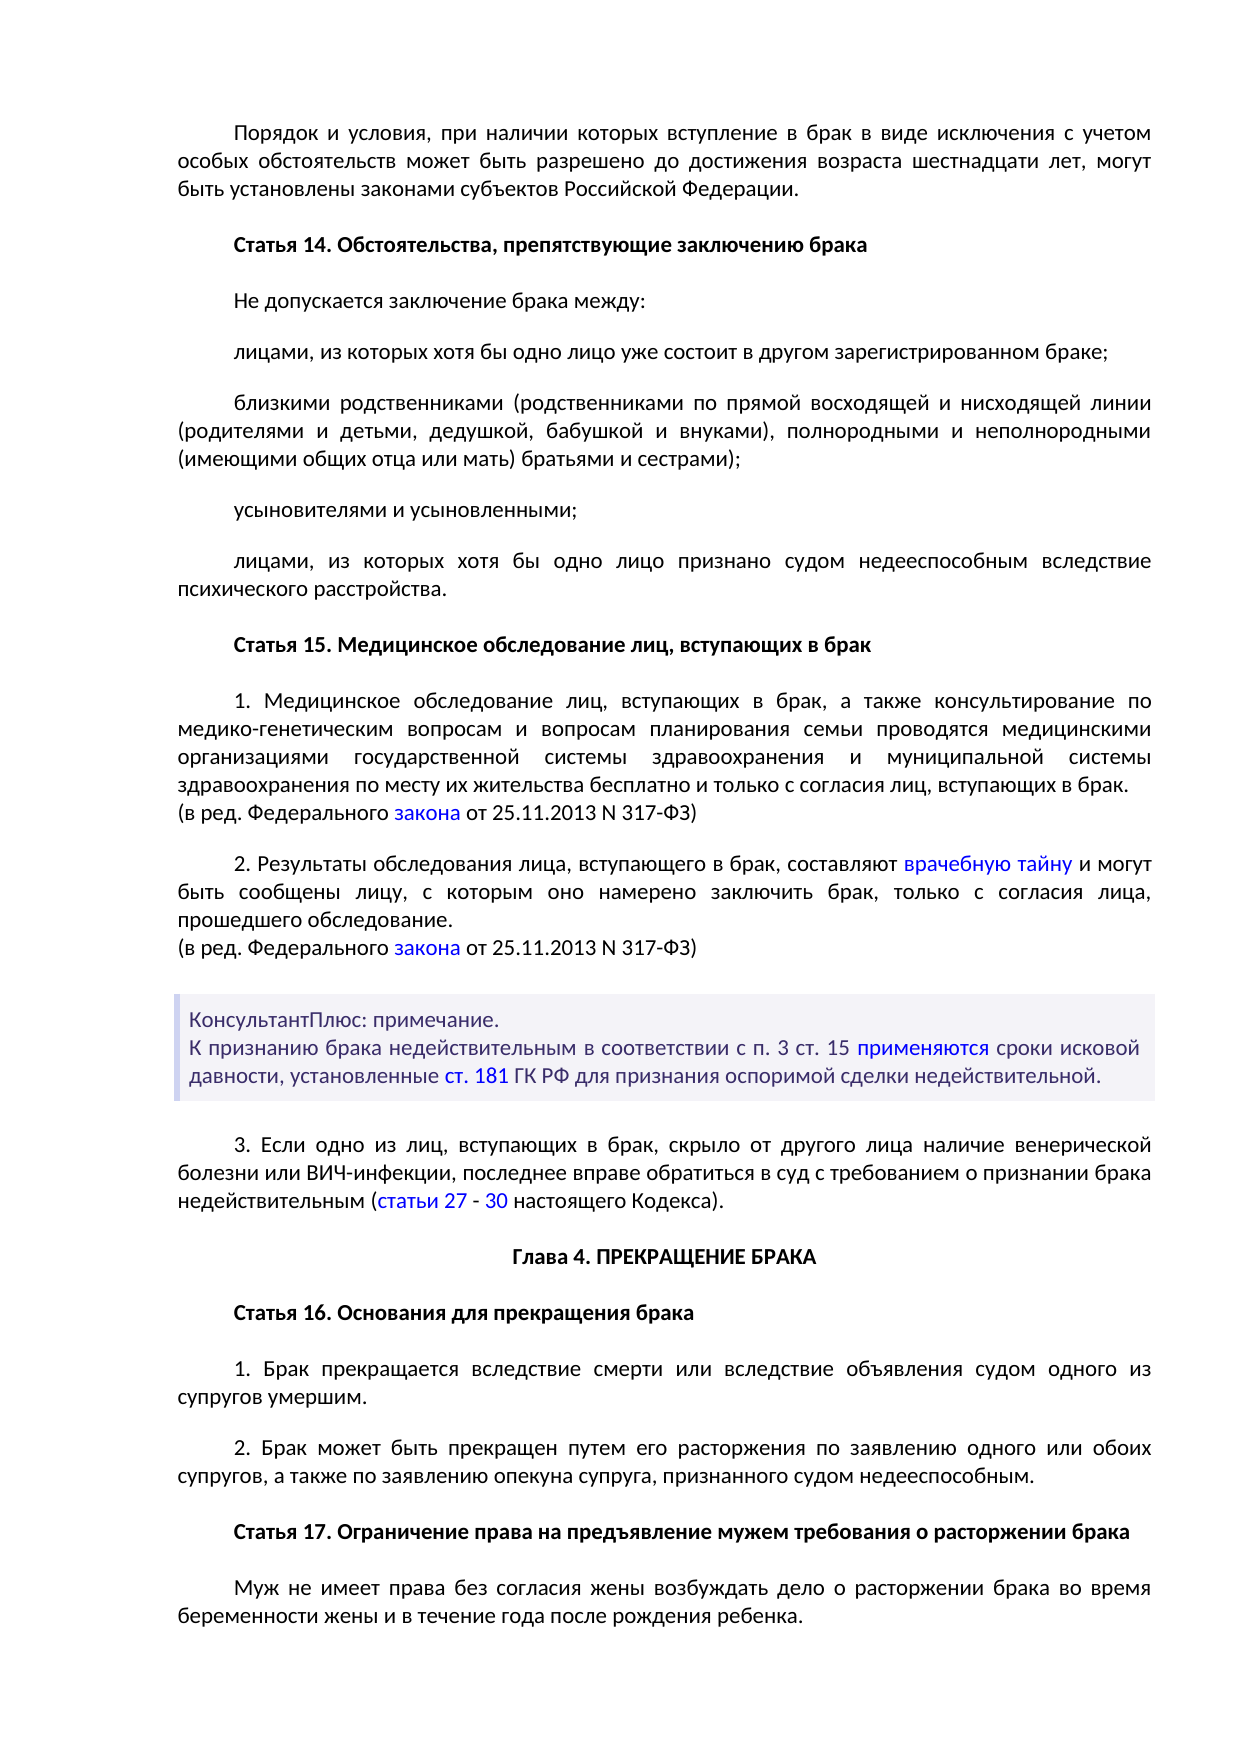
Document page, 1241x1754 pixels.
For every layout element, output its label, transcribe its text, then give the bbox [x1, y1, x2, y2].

text Порядок и условия, при наличии которых вступление в брак в виде исключения с учетом особых обстоятельств может быть разрешено до достижения возраста шестнадцати лет, могут быть установлены законами субъектов Российской Федерации. [177, 118, 1152, 202]
title Статья 14. Обстоятельства, препятствующие заключению брака [177, 230, 1152, 258]
title Статья 15. Медицинское обследование лиц, вступающих в брак [177, 630, 1152, 658]
text (в ред. Федерального закона от 25.11.2013 N 317-ФЗ) [177, 933, 1152, 961]
text Муж не имеет права без согласия жены возбуждать дело о расторжении брака во время беременности жены и в течение года после рождения ребенка. [177, 1573, 1152, 1629]
text 2. Брак может быть прекращен путем его расторжения по заявлению одного или обоих супругов, а также по заявлению опекуна супруга, признанного судом недееспособным. [177, 1433, 1152, 1489]
title Глава 4. ПРЕКРАЩЕНИЕ БРАКА [177, 1242, 1152, 1270]
text 1. Брак прекращается вследствие смерти или вследствие объявления судом одного из супругов умершим. [177, 1354, 1152, 1411]
title Статья 17. Ограничение права на предъявление мужем требования о расторжении брака [177, 1517, 1152, 1546]
table_header КонсультантПлюс: примечание. К признанию брака недействительным в соответствии с п. 3 ст. 15 применяются сроки исковой давности, установленные ст. 181 ГК РФ для признания оспоримой сделки недействительной. [180, 994, 1149, 1101]
text усыновителями и усыновленными; [177, 495, 1152, 523]
text (в ред. Федерального закона от 25.11.2013 N 317-ФЗ) [177, 798, 1152, 826]
text лицами, из которых хотя бы одно лицо уже состоит в другом зарегистрированном браке; [177, 337, 1152, 365]
text близкими родственниками (родственниками по прямой восходящей и нисходящей линии (родителями и детьми, дедушкой, бабушкой и внуками), полнородными и неполнородными (имеющими общих отца или мать) братьями и сестрами); [177, 388, 1152, 472]
title Статья 16. Основания для прекращения брака [177, 1298, 1152, 1326]
text 3. Если одно из лиц, вступающих в брак, скрыло от другого лица наличие венерической болезни или ВИЧ-инфекции, последнее вправе обратиться в суд с требованием о признании брака недействительным (статьи 27 - 30 настоящего Кодекса). [177, 1130, 1152, 1214]
text лицами, из которых хотя бы одно лицо признано судом недееспособным вследствие психического расстройства. [177, 546, 1152, 602]
text 1. Медицинское обследование лиц, вступающих в брак, а также консультирование по медико-генетическим вопросам и вопросам планирования семьи проводятся медицинскими организациями государственной системы здравоохранения и муниципальной системы здравоохранения по месту их жительства бесплатно и только с согласия лиц, вступающих в брак. [177, 686, 1152, 798]
text Не допускается заключение брака между: [177, 286, 1152, 314]
text 2. Результаты обследования лица, вступающего в брак, составляют врачебную тайну и могут быть сообщены лицу, с которым оно намерено заключить брак, только с согласия лица, прошедшего обследование. [177, 849, 1152, 933]
